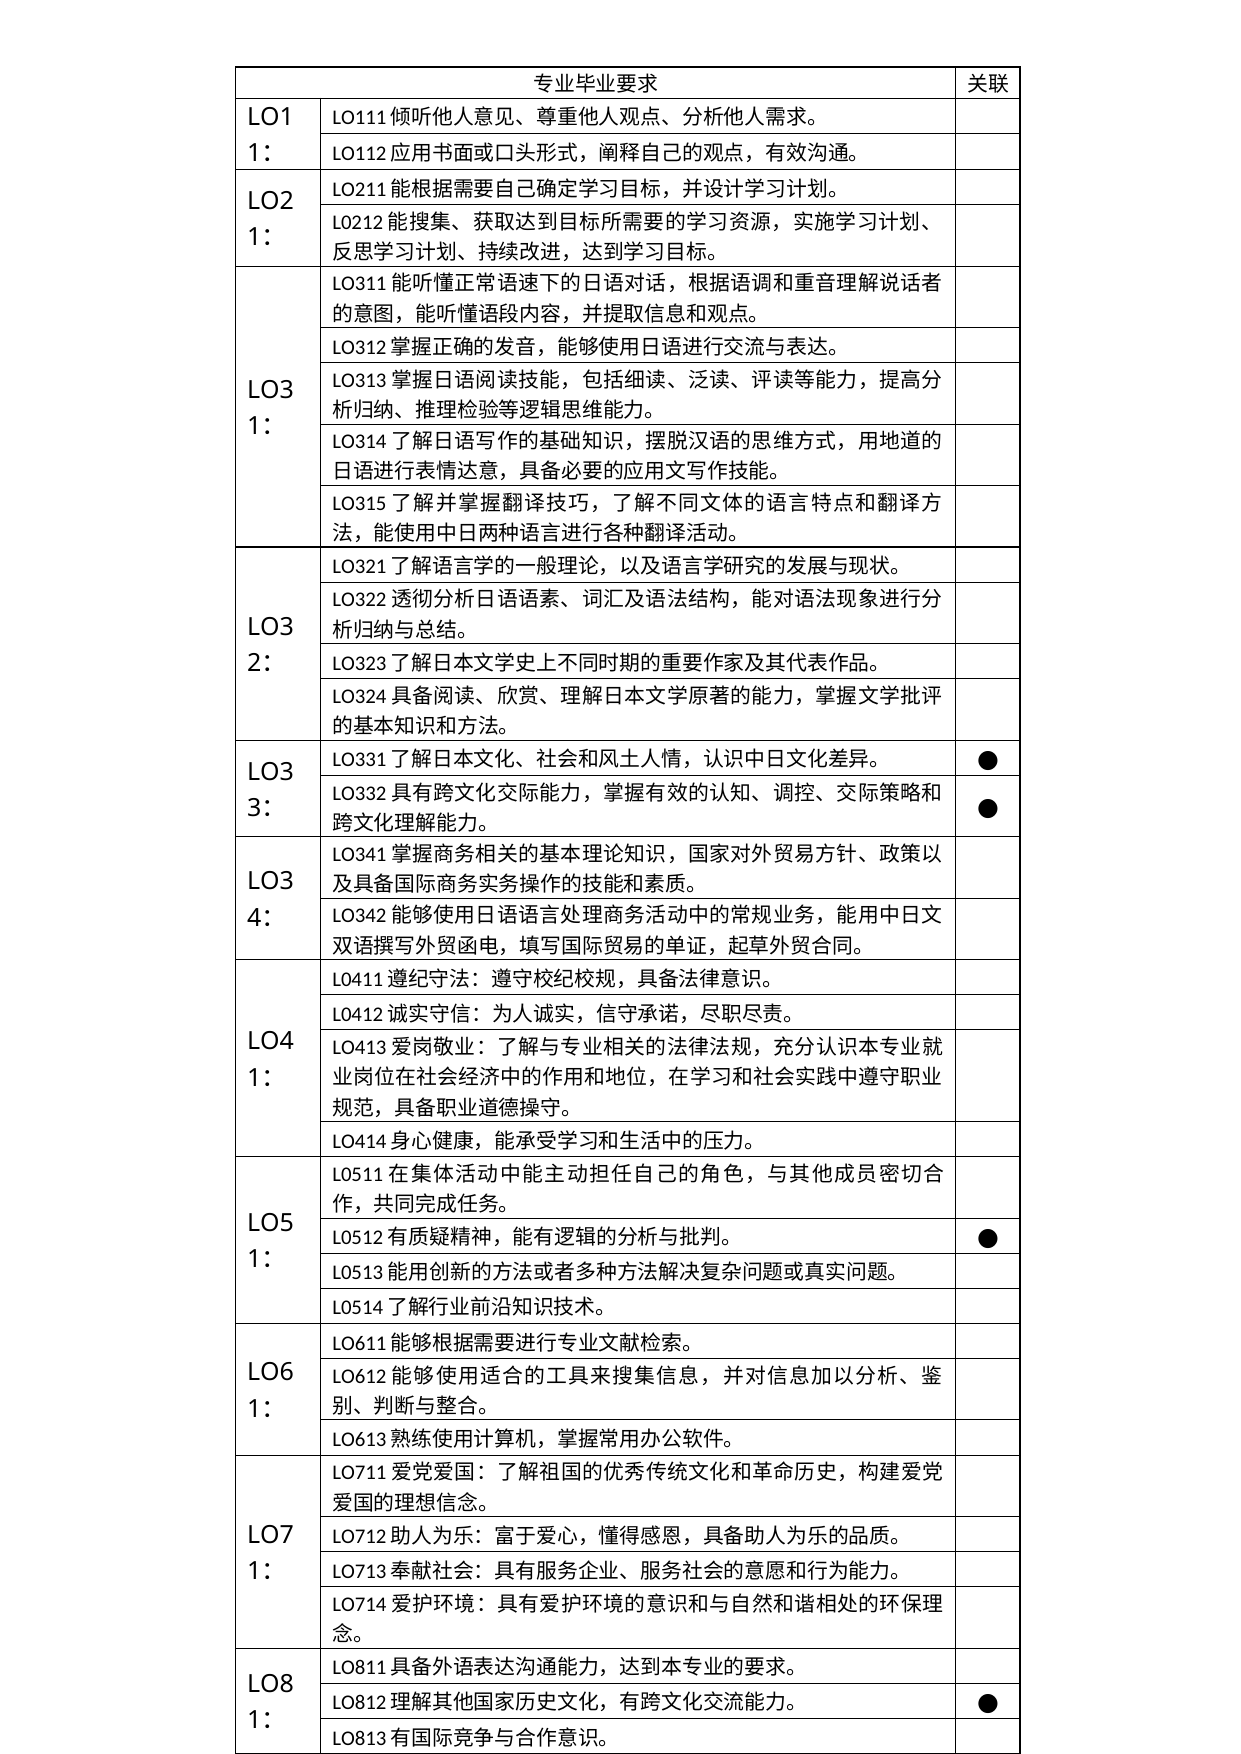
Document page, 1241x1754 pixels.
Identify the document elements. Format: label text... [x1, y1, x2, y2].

table_cell LO711爱党爱国：了解祖国的优秀传统文化和革命历史，构建爱党爱国的理想信念。 [321, 1456, 955, 1516]
table_cell LO31： [236, 267, 320, 546]
table_cell [956, 99, 1019, 133]
table_cell LO61： [236, 1324, 320, 1454]
table_cell LO32： [236, 548, 320, 739]
table_cell LO714爱护环境：具有爱护环境的意识和与自然和谐相处的环保理念。 [321, 1587, 955, 1648]
table_cell LO11： [236, 99, 320, 169]
table_cell [956, 363, 1019, 423]
table_cell LO323了解日本文学史上不同时期的重要作家及其代表作品。 [321, 644, 955, 678]
table_cell [956, 1324, 1019, 1358]
table_cell LO41： [236, 960, 320, 1156]
table_cell LO111倾听他人意见、尊重他人观点、分析他人需求。 [321, 99, 955, 133]
table_cell LO414身心健康，能承受学习和生活中的压力。 [321, 1122, 955, 1156]
table_cell LO211能根据需要自己确定学习目标，并设计学习计划。 [321, 170, 955, 204]
table_cell LO313掌握日语阅读技能，包括细读、泛读、评读等能力，提高分析归纳、推理检验等逻辑思维能力。 [321, 363, 955, 423]
table_cell LO712助人为乐：富于爱心，懂得感恩，具备助人为乐的品质。 [321, 1517, 955, 1551]
table_cell LO342能够使用日语语言处理商务活动中的常规业务，能用中日文双语撰写外贸函电，填写国际贸易的单证，起草外贸合同。 [321, 899, 955, 959]
table_cell LO612能够使用适合的工具来搜集信息，并对信息加以分析、鉴别、判断与整合。 [321, 1359, 955, 1419]
table_cell LO341掌握商务相关的基本理论知识，国家对外贸易方针、政策以及具备国际商务实务操作的技能和素质。 [321, 837, 955, 898]
table_cell LO81： [236, 1649, 320, 1753]
table_cell ● [956, 1684, 1019, 1718]
table_cell [956, 1587, 1019, 1648]
table_cell LO611能够根据需要进行专业文献检索。 [321, 1324, 955, 1358]
table_cell [956, 1649, 1019, 1683]
table_cell [956, 583, 1019, 643]
table_header 关联 [956, 68, 1019, 98]
table_cell [956, 1456, 1019, 1516]
table_cell LO71： [236, 1456, 320, 1648]
table_cell [956, 1420, 1019, 1454]
table_cell [956, 1254, 1019, 1288]
table_cell LO613熟练使用计算机，掌握常用办公软件。 [321, 1420, 955, 1454]
table_cell LO713奉献社会：具有服务企业、服务社会的意愿和行为能力。 [321, 1552, 955, 1586]
table_cell [956, 1359, 1019, 1419]
table_cell [956, 328, 1019, 362]
table_cell LO33： [236, 741, 320, 836]
table_cell LO813有国际竞争与合作意识。 [321, 1719, 955, 1753]
table_cell ● [956, 776, 1019, 836]
table_cell [956, 548, 1019, 582]
table_cell L0412 诚实守信：为人诚实，信守承诺，尽职尽责。 [321, 995, 955, 1029]
table_cell [956, 899, 1019, 959]
table_cell LO331了解日本文化、社会和风土人情，认识中日文化差异。 [321, 741, 955, 775]
table_cell [956, 267, 1019, 327]
table_cell LO811具备外语表达沟通能力，达到本专业的要求。 [321, 1649, 955, 1683]
table_cell LO322透彻分析日语语素、词汇及语法结构，能对语法现象进行分析归纳与总结。 [321, 583, 955, 643]
table_cell LO315了解并掌握翻译技巧，了解不同文体的语言特点和翻译方法，能使用中日两种语言进行各种翻译活动。 [321, 486, 955, 546]
table_header 专业毕业要求 [236, 68, 955, 98]
table_cell LO312掌握正确的发音，能够使用日语进行交流与表达。 [321, 328, 955, 362]
table_cell [956, 134, 1019, 169]
table_cell L0511在集体活动中能主动担任自己的角色，与其他成员密切合作，共同完成任务。 [321, 1157, 955, 1217]
table_cell L0212能搜集、获取达到目标所需要的学习资源，实施学习计划、反思学习计划、持续改进，达到学习目标。 [321, 205, 955, 266]
table_cell [956, 995, 1019, 1029]
table_cell [956, 205, 1019, 266]
table_cell ● [956, 741, 1019, 775]
table_cell L0512 有质疑精神，能有逻辑的分析与批判。 [321, 1219, 955, 1253]
table_cell [956, 679, 1019, 739]
table_cell ● [956, 1219, 1019, 1253]
table_cell [956, 1030, 1019, 1121]
table_cell [956, 486, 1019, 546]
table_cell [956, 960, 1019, 994]
table_cell [956, 170, 1019, 204]
table_cell LO34： [236, 837, 320, 959]
table_cell LO324具备阅读、欣赏、理解日本文学原著的能力，掌握文学批评的基本知识和方法。 [321, 679, 955, 739]
table_cell LO332具有跨文化交际能力，掌握有效的认知、调控、交际策略和跨文化理解能力。 [321, 776, 955, 836]
table_cell LO812理解其他国家历史文化，有跨文化交流能力。 [321, 1684, 955, 1718]
table_cell LO311能听懂正常语速下的日语对话，根据语调和重音理解说话者的意图，能听懂语段内容，并提取信息和观点。 [321, 267, 955, 327]
table_cell [956, 425, 1019, 485]
table_cell LO413爱岗敬业：了解与专业相关的法律法规，充分认识本专业就业岗位在社会经济中的作用和地位，在学习和社会实践中遵守职业规范，具备职业道德操守。 [321, 1030, 955, 1121]
table_cell [956, 1289, 1019, 1323]
table_cell LO21： [236, 170, 320, 266]
table_cell L0514了解行业前沿知识技术。 [321, 1289, 955, 1323]
table_cell [956, 1719, 1019, 1753]
table_cell [956, 1517, 1019, 1551]
table_cell [956, 1157, 1019, 1217]
table_cell LO321了解语言学的一般理论，以及语言学研究的发展与现状。 [321, 548, 955, 582]
table_cell [956, 644, 1019, 678]
table_cell [956, 1552, 1019, 1586]
table_cell LO51： [236, 1157, 320, 1323]
table_cell L0411遵纪守法：遵守校纪校规，具备法律意识。 [321, 960, 955, 994]
table_cell [956, 1122, 1019, 1156]
table_cell LO112应用书面或口头形式，阐释自己的观点，有效沟通。 [321, 134, 955, 169]
table_cell [956, 837, 1019, 898]
table_cell L0513 能用创新的方法或者多种方法解决复杂问题或真实问题。 [321, 1254, 955, 1288]
table_cell LO314了解日语写作的基础知识，摆脱汉语的思维方式，用地道的日语进行表情达意，具备必要的应用文写作技能。 [321, 425, 955, 485]
